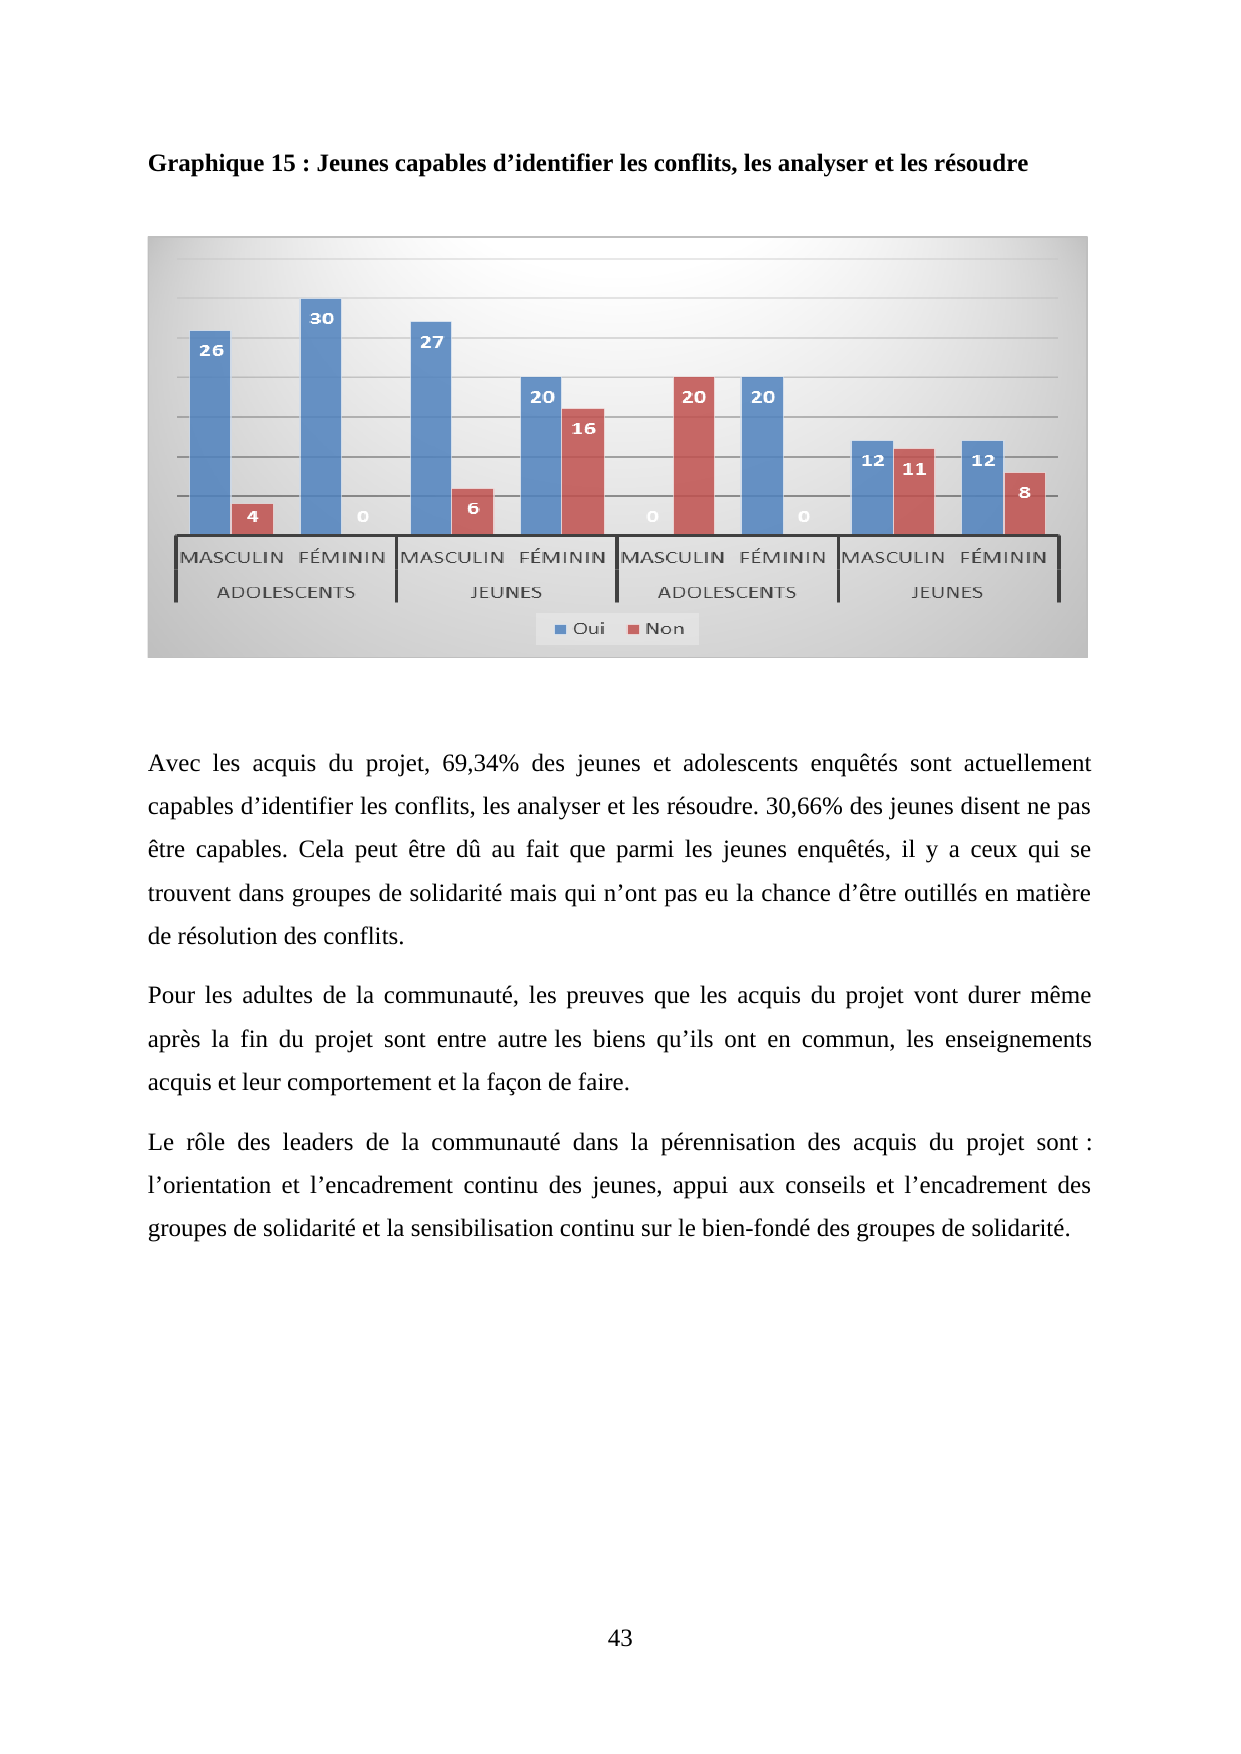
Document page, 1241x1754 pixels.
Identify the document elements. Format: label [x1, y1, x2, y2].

picture [147, 236, 1088, 658]
